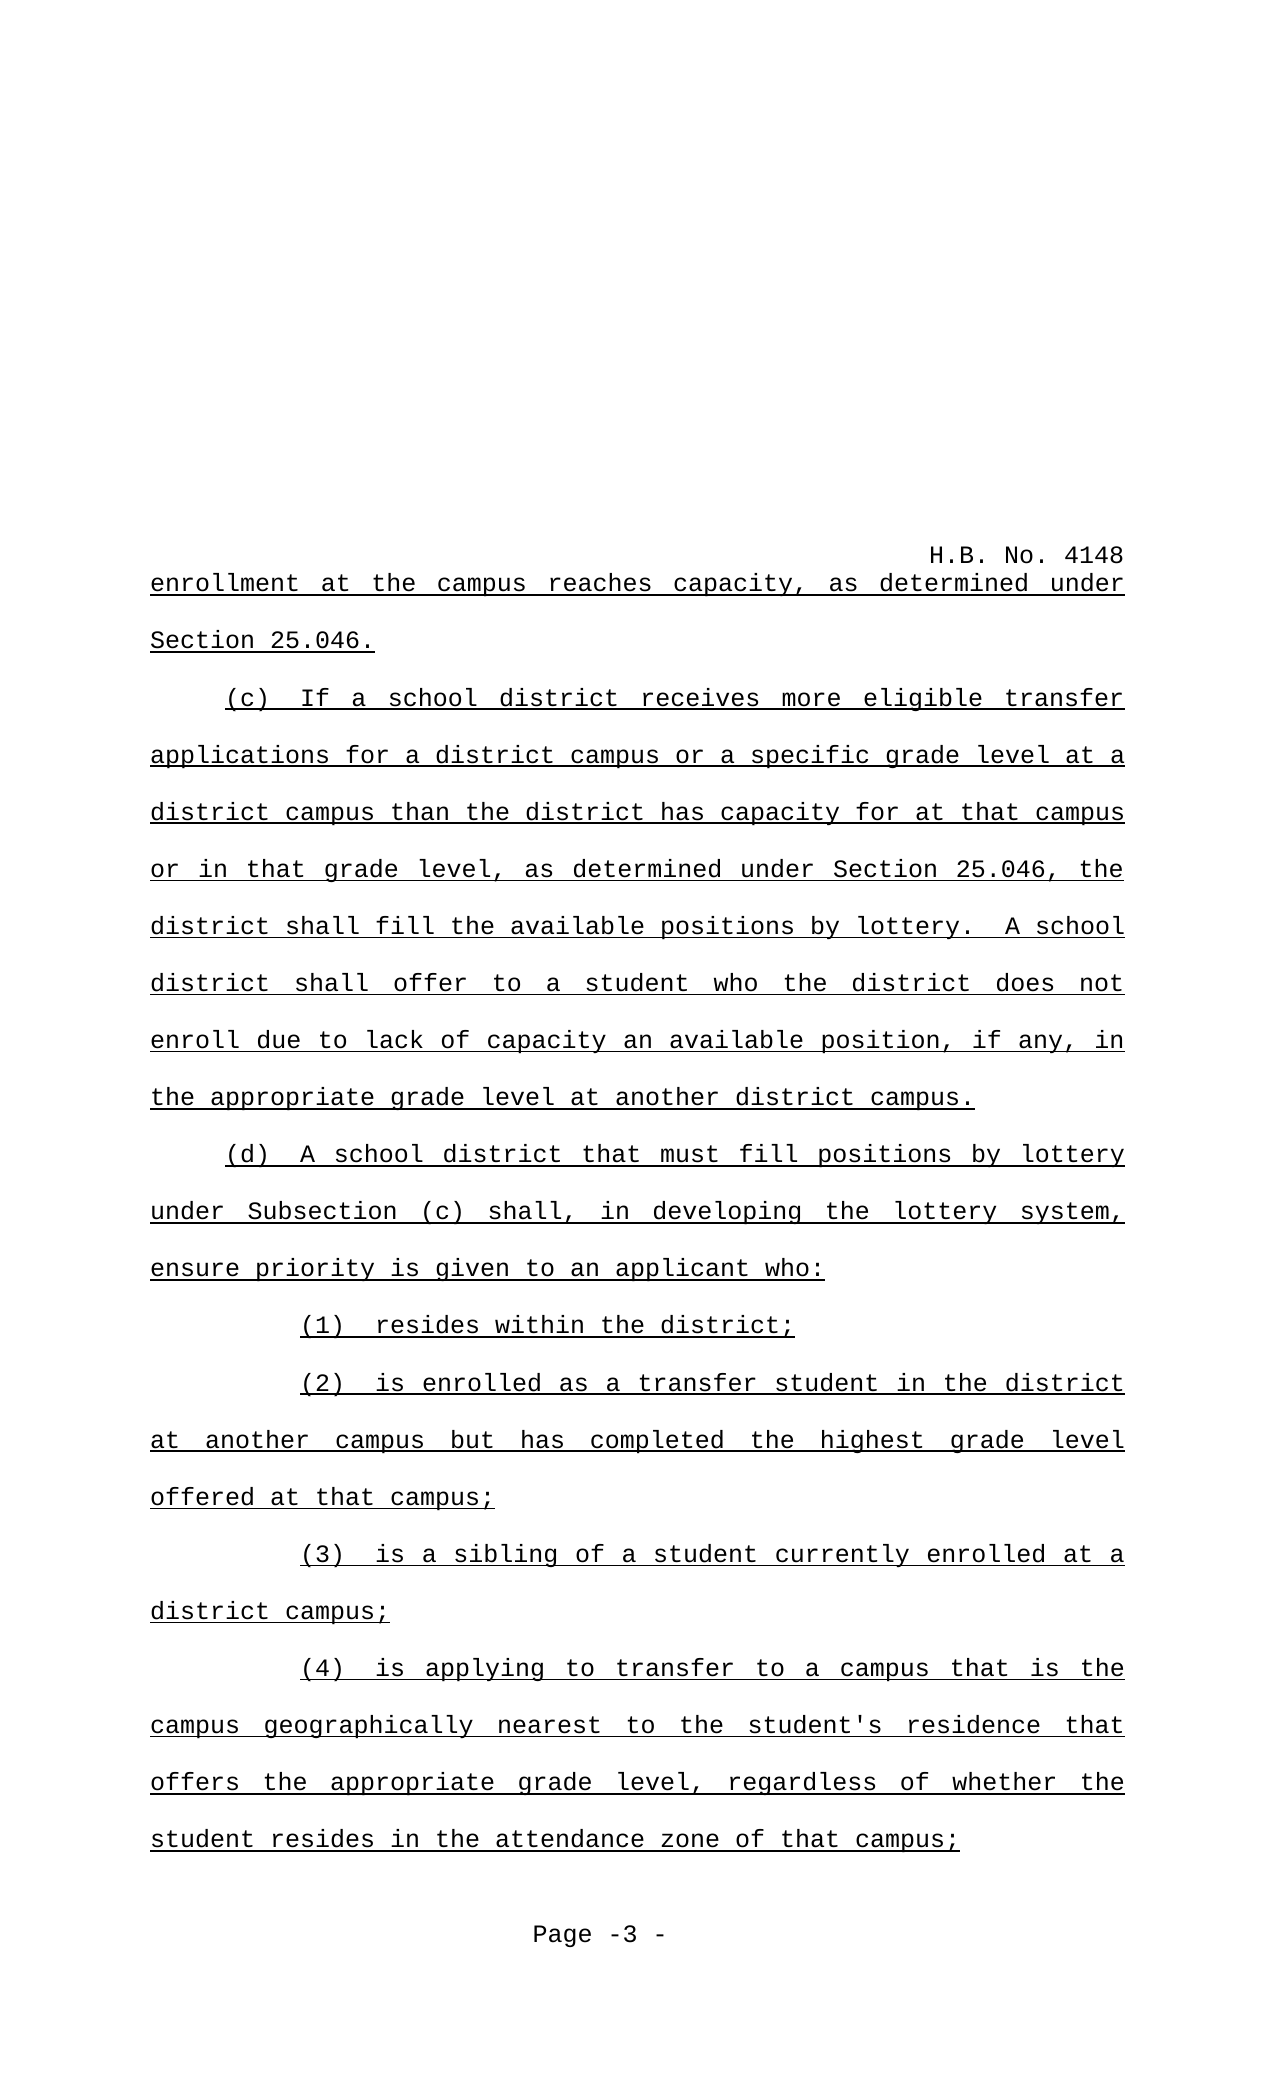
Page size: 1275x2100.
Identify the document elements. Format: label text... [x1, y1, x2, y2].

text (2) is enrolled as a transfer student in the district at another campus but has completed the highest grade level offered at that campus; [150, 1452, 1125, 1513]
text (1) resides within the district; [150, 1313, 1125, 1341]
text (4) is applying to transfer to a campus that is the campus geographically nearest to the student's residence that offers the appropriate grade level, regardless of whether the student resides in the attendance zone of that campus; [150, 1655, 1125, 1736]
text (4) is applying to transfer to a campus that is the campus geographically nearest to the student's residence that offers the appropriate grade level, regardless of whether the student resides in the attendance zone of that campus; [150, 1737, 1125, 1793]
text (d) A school district that must fill positions by lottery under Subsection (c) shall, in developing the lottery system, ensure priority is given to an applicant who: [150, 1142, 1125, 1222]
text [150, 596, 1125, 656]
text (4) is applying to transfer to a campus that is the campus geographically nearest to the student's residence that offers the appropriate grade level, regardless of whether the student resides in the attendance zone of that campus; [150, 1795, 1125, 1855]
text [150, 571, 1125, 594]
text (c) If a school district receives more eligible transfer applications for a district campus or a specific grade level at a district campus than the district has capacity for at that campus or in that grade level, as determined under Section 25.046, the district shall fill the available positions by lottery. A school district shall offer to a student who the district does not enroll due to lack of capacity an available position, if any, in the appropriate grade level at another district campus. [150, 995, 1125, 1051]
text (c) If a school district receives more eligible transfer applications for a district campus or a specific grade level at a district campus than the district has capacity for at that campus or in that grade level, as determined under Section 25.046, the district shall fill the available positions by lottery. A school district shall offer to a student who the district does not enroll due to lack of capacity an available position, if any, in the appropriate grade level at another district campus. [150, 1052, 1125, 1113]
text (c) If a school district receives more eligible transfer applications for a district campus or a specific grade level at a district campus than the district has capacity for at that campus or in that grade level, as determined under Section 25.046, the district shall fill the available positions by lottery. A school district shall offer to a student who the district does not enroll due to lack of capacity an available position, if any, in the appropriate grade level at another district campus. [150, 685, 1125, 765]
text (c) If a school district receives more eligible transfer applications for a district campus or a specific grade level at a district campus than the district has capacity for at that campus or in that grade level, as determined under Section 25.046, the district shall fill the available positions by lottery. A school district shall offer to a student who the district does not enroll due to lack of capacity an available position, if any, in the appropriate grade level at another district campus. [150, 767, 1125, 822]
text (2) is enrolled as a transfer student in the district at another campus but has completed the highest grade level offered at that campus; [150, 1370, 1125, 1450]
text (c) If a school district receives more eligible transfer applications for a district campus or a specific grade level at a district campus than the district has capacity for at that campus or in that grade level, as determined under Section 25.046, the district shall fill the available positions by lottery. A school district shall offer to a student who the district does not enroll due to lack of capacity an available position, if any, in the appropriate grade level at another district campus. [150, 824, 1125, 937]
text (3) is a sibling of a student currently enrolled at a district campus; [150, 1541, 1125, 1627]
text (d) A school district that must fill positions by lottery under Subsection (c) shall, in developing the lottery system, ensure priority is given to an applicant who: [150, 1224, 1125, 1284]
text (c) If a school district receives more eligible transfer applications for a district campus or a specific grade level at a district campus than the district has capacity for at that campus or in that grade level, as determined under Section 25.046, the district shall fill the available positions by lottery. A school district shall offer to a student who the district does not enroll due to lack of capacity an available position, if any, in the appropriate grade level at another district campus. [150, 938, 1125, 994]
